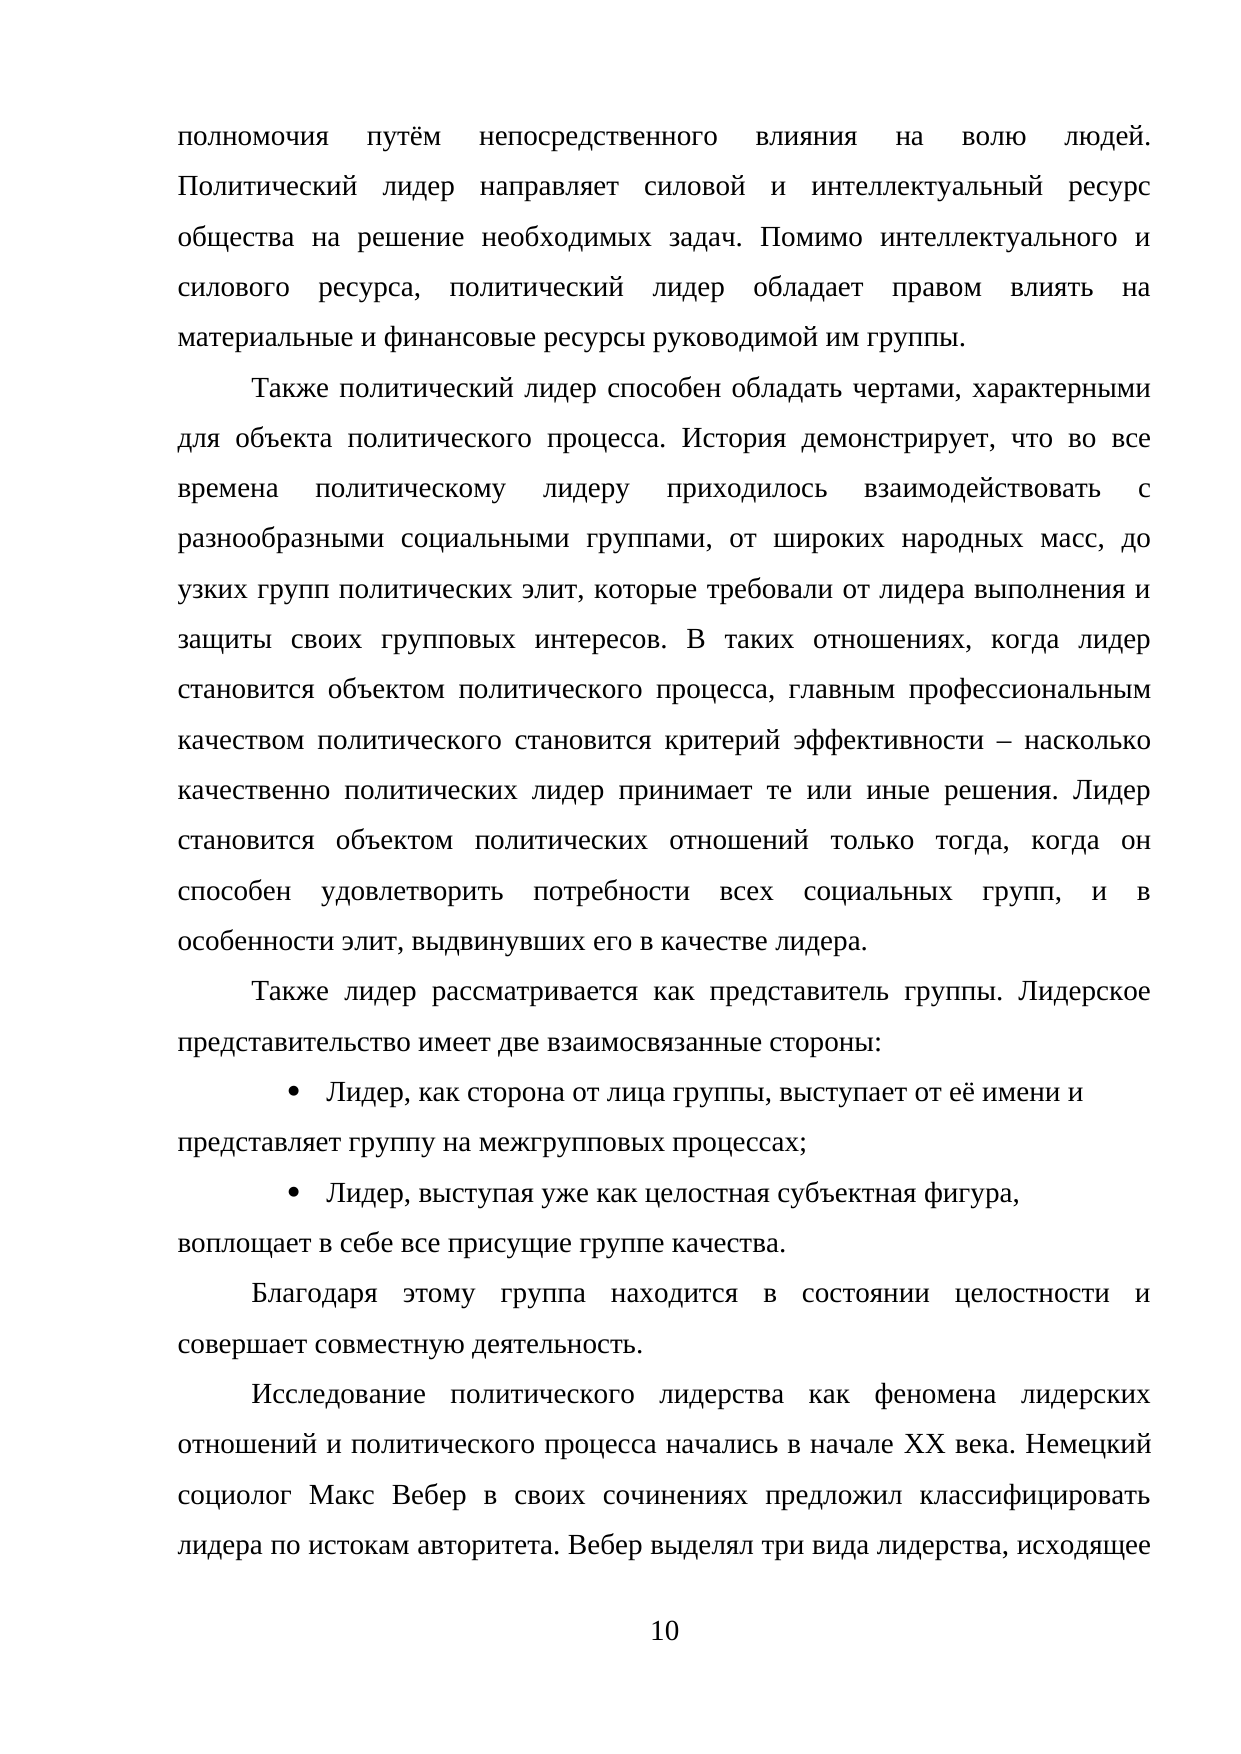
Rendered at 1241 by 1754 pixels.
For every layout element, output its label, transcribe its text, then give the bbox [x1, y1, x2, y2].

text Также политический лидер способен обладать чертами, характерными для объекта политического процесса. История демонстрирует, что во все времена политическому лидеру приходилось взаимодействовать с разнообразными социальными группами, от широких народных масс, до узких групп политических элит, которые требовали от лидера выполнения и защиты своих групповых интересов. В таких отношениях, когда лидер становится объектом политического процесса, главным профессиональным качеством политического становится критерий эффективности – насколько качественно политических лидер принимает те или иные решения. Лидер становится объектом политических отношений только тогда, когда он способен удовлетворить потребности всех социальных групп, и в особенности элит, выдвинувших его в качестве лидера. [177, 370, 1152, 957]
text Также лидер рассматривается как представитель группы. Лидерское представительство имеет две взаимосвязанные стороны: [177, 973, 1152, 1057]
text представляет группу на межгрупповых процессах; [177, 1124, 1152, 1158]
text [177, 1376, 1152, 1561]
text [177, 118, 1152, 353]
text Благодаря этому группа находится в состоянии целостности и совершает совместную деятельность. [177, 1276, 1152, 1359]
list Лидер, выступая уже как целостная субъектная фигура, [288, 1175, 1152, 1208]
text воплощает в себе все присущие группе качества. [177, 1225, 1152, 1259]
list Лидер, как сторона от лица группы, выступает от её имени и [288, 1074, 1152, 1108]
